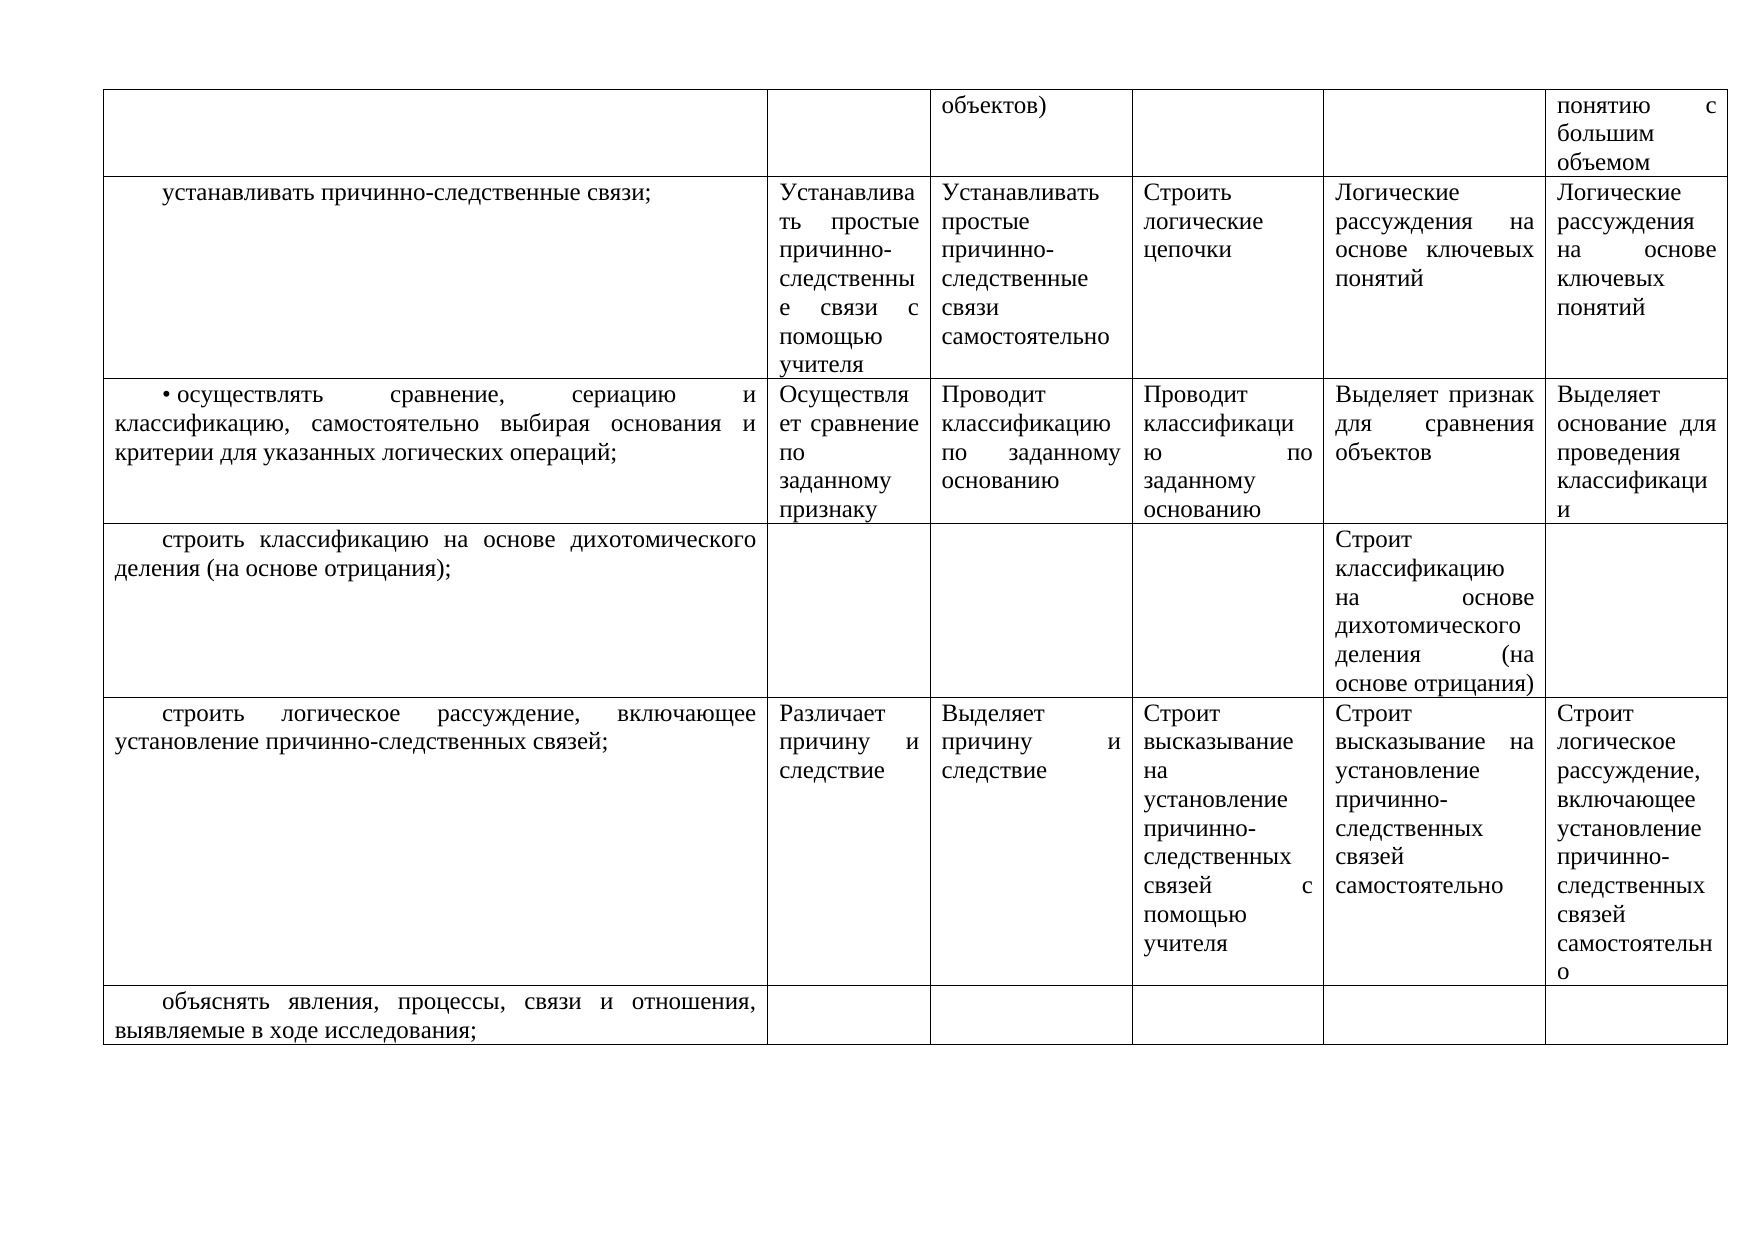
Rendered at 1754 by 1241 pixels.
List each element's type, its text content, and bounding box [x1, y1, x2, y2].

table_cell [931, 90, 1132, 176]
table_cell Осуществляет сравнение по заданному признаку [768, 379, 930, 523]
table_cell Выделяет причину и следствие [931, 698, 1132, 985]
table_cell Выделяет признак для сравнения объектов [1324, 379, 1545, 523]
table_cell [1324, 90, 1545, 176]
table_cell Логические рассуждения на основе ключевых понятий [1546, 177, 1727, 378]
table_cell устанавливать причинно-следственные связи; [104, 177, 767, 378]
table_cell Проводит классификацию по заданному основанию [931, 379, 1132, 523]
table_cell [1133, 986, 1323, 1044]
table_cell Устанавливать простые причинно-следственные связи с помощью учителя [768, 177, 930, 378]
table_cell Различает причину и следствие [768, 698, 930, 985]
table_cell Выделяет основание для проведения классификации [1546, 379, 1727, 523]
table_cell [1546, 524, 1727, 697]
table_cell [1324, 986, 1545, 1044]
table_cell [1546, 986, 1727, 1044]
table_cell [931, 986, 1132, 1044]
table_cell Строит высказывание на установление причинно-следственных связей самостоятельно [1324, 698, 1545, 985]
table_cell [1546, 90, 1727, 176]
table_cell Строит классификацию на основе дихотомического деления (на основе отрицания) [1324, 524, 1545, 697]
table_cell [1133, 90, 1323, 176]
table_cell объяснять явления, процессы, связи и отношения, выявляемые в ходе исследования; [104, 986, 767, 1044]
table_cell Строить логические цепочки [1133, 177, 1323, 378]
table_cell Устанавливать простые причинно-следственные связи самостоятельно [931, 177, 1132, 378]
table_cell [768, 90, 930, 176]
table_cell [104, 90, 767, 176]
table_cell Строит логическое рассуждение, включающее установление причинно-следственных связей самостоятельно [1546, 698, 1727, 985]
table_cell [931, 524, 1132, 697]
table_cell [1133, 524, 1323, 697]
table_cell Строит высказывание на установление причинно-следственных связей с помощью учителя [1133, 698, 1323, 985]
table_cell Проводит классификацию по заданному основанию [1133, 379, 1323, 523]
table_cell [768, 524, 930, 697]
table_cell Логические рассуждения на основе ключевых понятий [1324, 177, 1545, 378]
table_cell строить классификацию на основе дихотомического деления (на основе отрицания); [104, 524, 767, 697]
table_cell [768, 986, 930, 1044]
table_cell • осуществлять сравнение, сериацию и классификацию, самостоятельно выбирая основания и критерии для указанных логических операций; [104, 379, 767, 523]
table_cell строить логическое рассуждение, включающее установление причинно-следственных связей; [104, 698, 767, 985]
